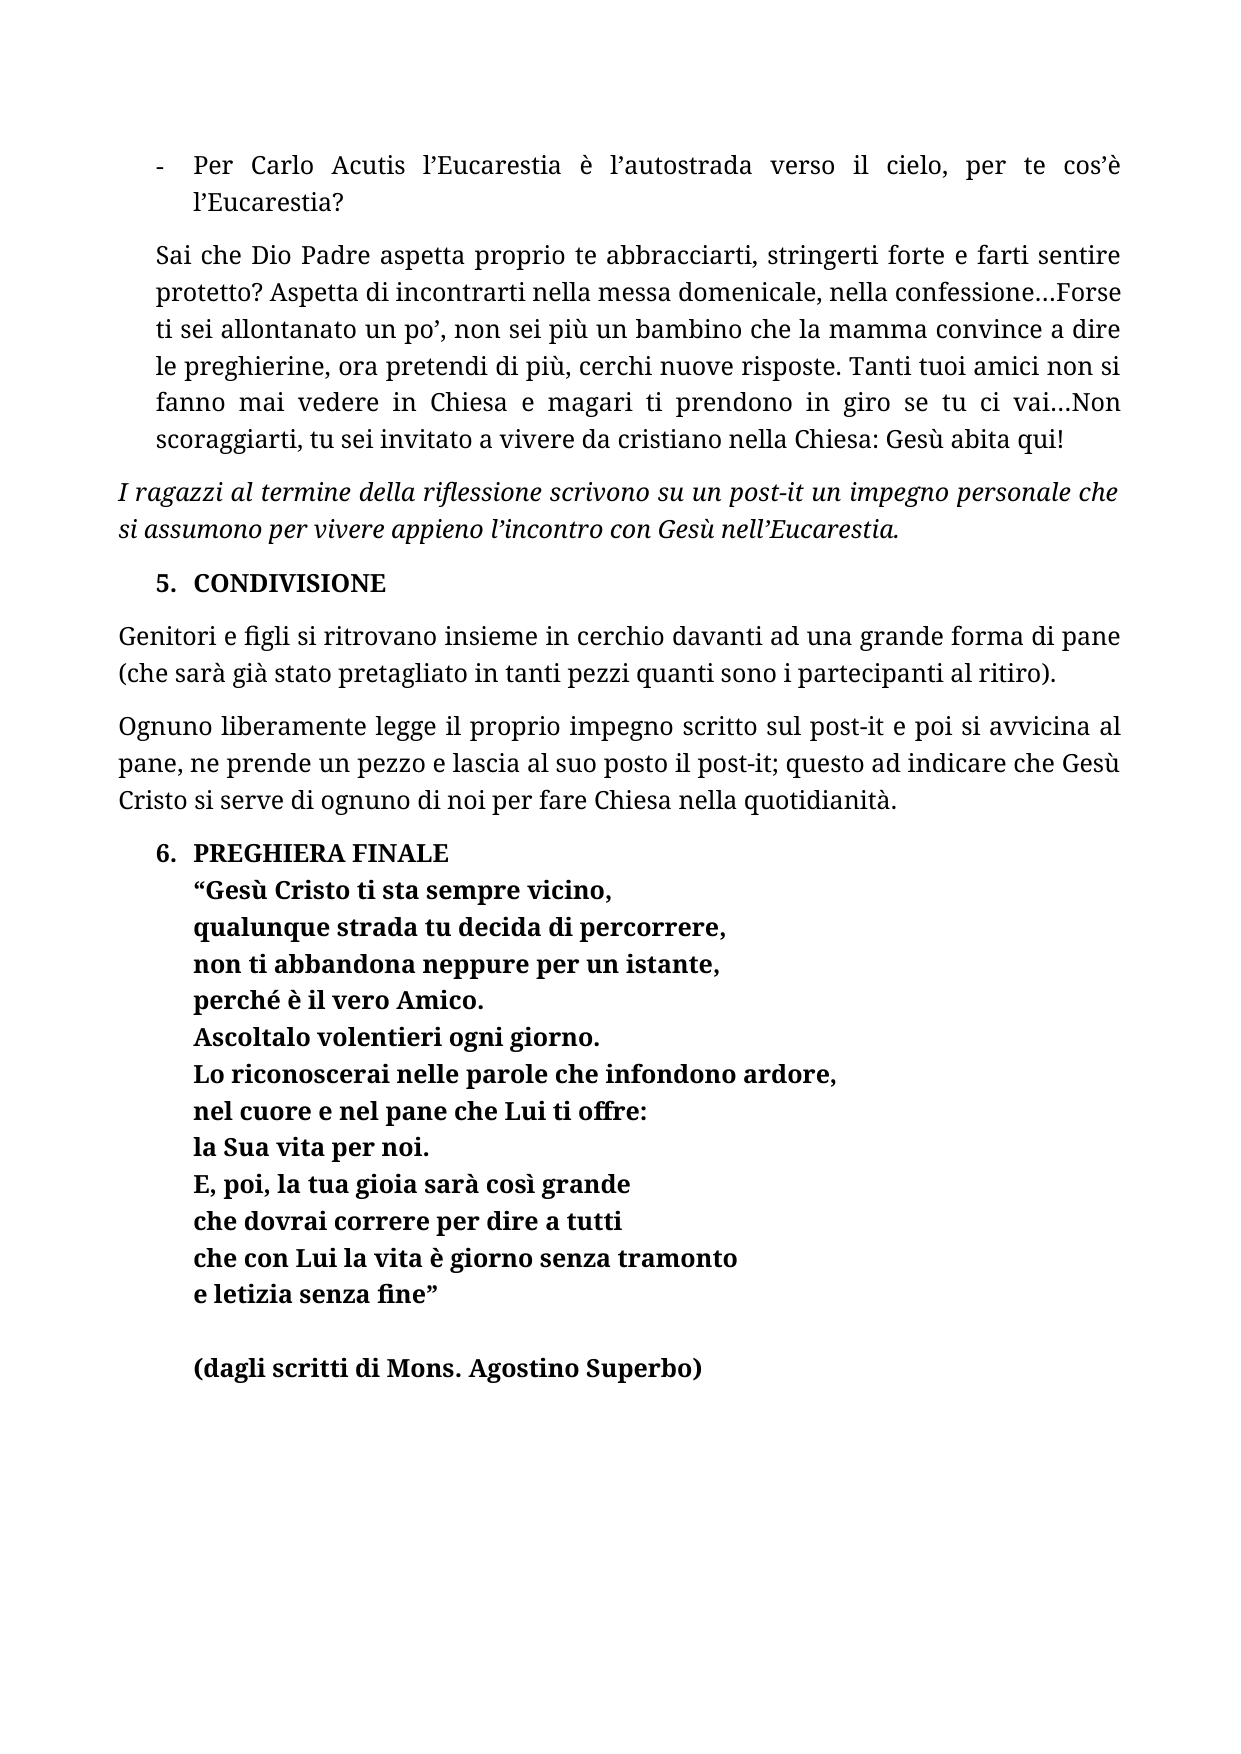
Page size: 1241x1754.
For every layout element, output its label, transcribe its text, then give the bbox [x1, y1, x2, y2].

list qualunque strada tu decida di percorrere, [193, 909, 1122, 943]
list e letizia senza fine” [193, 1277, 1122, 1311]
list Lo riconoscerai nelle parole che infondono ardore, [193, 1057, 1122, 1091]
list che dovrai correre per dire a tutti [193, 1204, 1122, 1238]
list PREGHIERA FINALE [156, 836, 1122, 870]
list non ti abbandona neppure per un istante, [193, 946, 1122, 980]
list E, poi, la tua gioia sarà così grande [193, 1167, 1122, 1201]
list nel cuore e nel pane che Lui ti offre: [193, 1093, 1122, 1127]
list Ascoltalo volentieri ogni giorno. [193, 1020, 1122, 1054]
list “Gesù Cristo ti sta sempre vicino, [193, 873, 1122, 907]
text I ragazzi al termine della riflessione scrivono su un post-it un impegno personale che si assumono per vivere appieno l’incontro con Gesù nell’Eucarestia. [118, 475, 1122, 546]
text Genitori e figli si ritrovano insieme in cerchio davanti ad una grande forma di pane (che sarà già stato pretagliato in tanti pezzi quanti sono i partecipanti al ritiro). [118, 619, 1122, 689]
text Ognuno liberamente legge il proprio impegno scritto sul post-it e poi si avvicina al pane, ne prende un pezzo e lascia al suo posto il post-it; questo ad indicare che Gesù Cristo si serve di ognuno di noi per fare Chiesa nella quotidianità. [118, 709, 1122, 817]
list CONDIVISIONE [156, 565, 1122, 599]
list Per Carlo Acutis l’Eucarestia è l’autostrada verso il cielo, per te cos’è l’Eucarestia? [156, 148, 1122, 218]
list la Sua vita per noi. [193, 1130, 1122, 1164]
list che con Lui la vita è giorno senza tramonto [193, 1240, 1122, 1274]
list perché è il vero Amico. [193, 983, 1122, 1017]
text Sai che Dio Padre aspetta proprio te abbracciarti, stringerti forte e farti sentire protetto? Aspetta di incontrarti nella messa domenicale, nella confessione…Forse ti sei allontanato un po’, non sei più un bambino che la mamma convince a dire le preghierine, ora pretendi di più, cerchi nuove risposte. Tanti tuoi amici non si fanno mai vedere in Chiesa e magari ti prendono in giro se tu ci vai…Non scoraggiarti, tu sei invitato a vivere da cristiano nella Chiesa: Gesù abita qui! [156, 238, 1122, 456]
list (dagli scritti di Mons. Agostino Superbo) [193, 1351, 1122, 1385]
